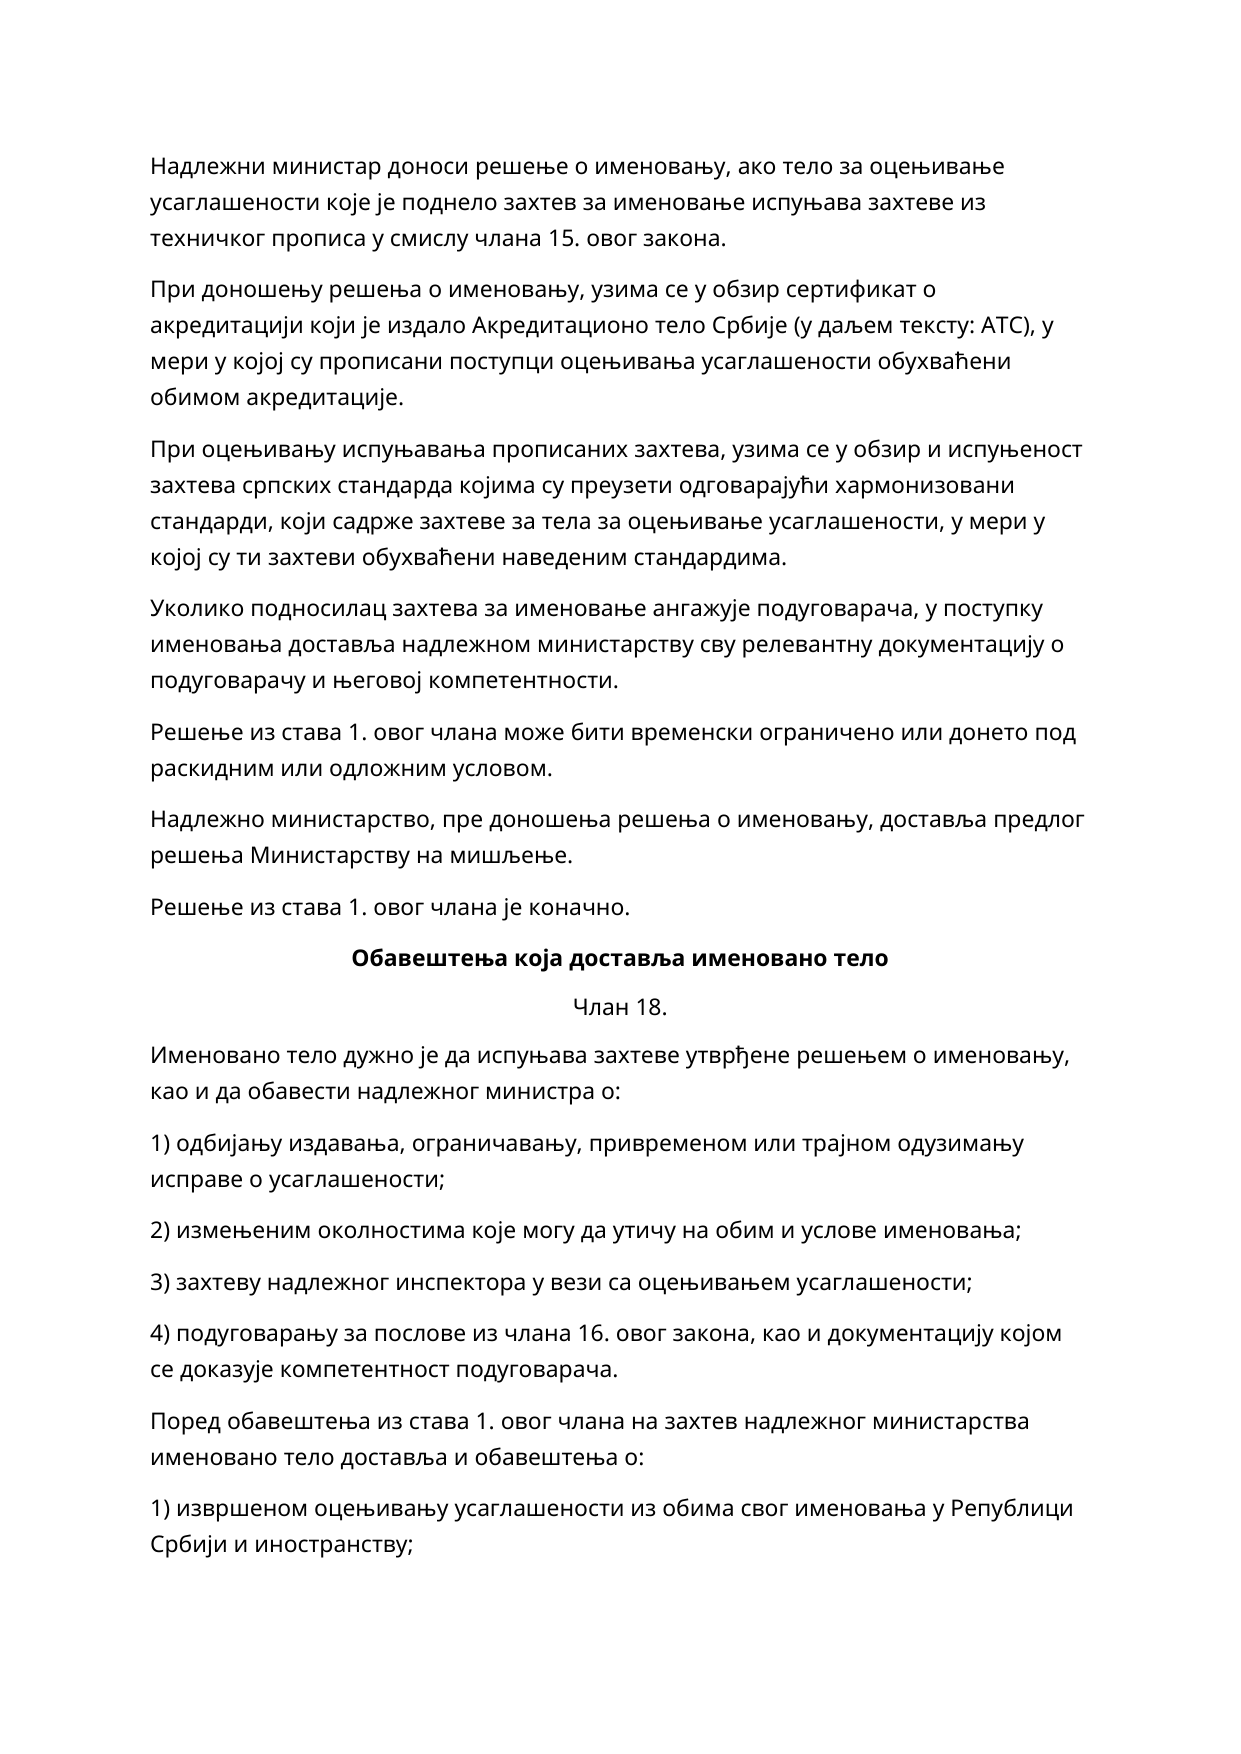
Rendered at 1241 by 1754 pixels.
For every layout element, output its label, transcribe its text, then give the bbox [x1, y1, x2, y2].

text 2) измењеним околностима које могу да утичу на обим и услове именовања; [150, 1214, 1090, 1245]
text Обавештења која доставља именовано тело [150, 942, 1090, 973]
text Надлежни министар доноси решење о именовању, ако тело за оцењивање усаглашености које је поднело захтев за именовање испуњава захтеве из техничког прописа у смислу члана 15. овог закона. [150, 150, 1090, 253]
text Члан 18. [150, 991, 1090, 1022]
text При доношењу решења о именовању, узима се у обзир сертификат о акредитацији који је издало Акредитационо тело Србије (у даљем тексту: АТС), у мери у којој су прописани поступци оцењивања усаглашености обухваћени обимом акредитације. [150, 273, 1090, 412]
text При оцењивању испуњавања прописаних захтева, узима се у обзир и испуњеност захтева српских стандарда којима су преузети одговарајући хармонизовани стандарди, који садрже захтеве за тела за оцењивање усаглашености, у мери у којој су ти захтеви обухваћени наведеним стандардима. [150, 433, 1090, 572]
text 4) подуговарању за послове из члана 16. овог закона, као и документацију којом се доказује компетентност подуговарача. [150, 1317, 1090, 1384]
text 1) извршеном оцењивању усаглашености из обима свог именовања у Републици Србији и иностранству; [150, 1492, 1090, 1559]
text Решење из става 1. овог члана може бити временски ограничено или донето под раскидним или одложним условом. [150, 716, 1090, 783]
text Именовано тело дужно је да испуњава захтеве утврђене решењем о именовању, као и да обавести надлежног министра о: [150, 1039, 1090, 1106]
text Уколико подносилац захтева за именовање ангажује подуговарача, у поступку именовања доставља надлежном министарству сву релевантну документацију о подуговарачу и његовој компетентности. [150, 592, 1090, 695]
text 3) захтеву надлежног инспектора у вези са оцењивањем усаглашености; [150, 1266, 1090, 1297]
text Поред обавештења из става 1. овог члана на захтев надлежног министарства именовано тело доставља и обавештења о: [150, 1405, 1090, 1472]
text Надлежно министарство, пре доношења решења о именовању, доставља предлог решења Министарству на мишљење. [150, 803, 1090, 870]
text Решење из става 1. овог члана је коначно. [150, 891, 1090, 922]
text 1) одбијању издавања, ограничавању, привременом или трајном одузимању исправе о усаглашености; [150, 1127, 1090, 1194]
